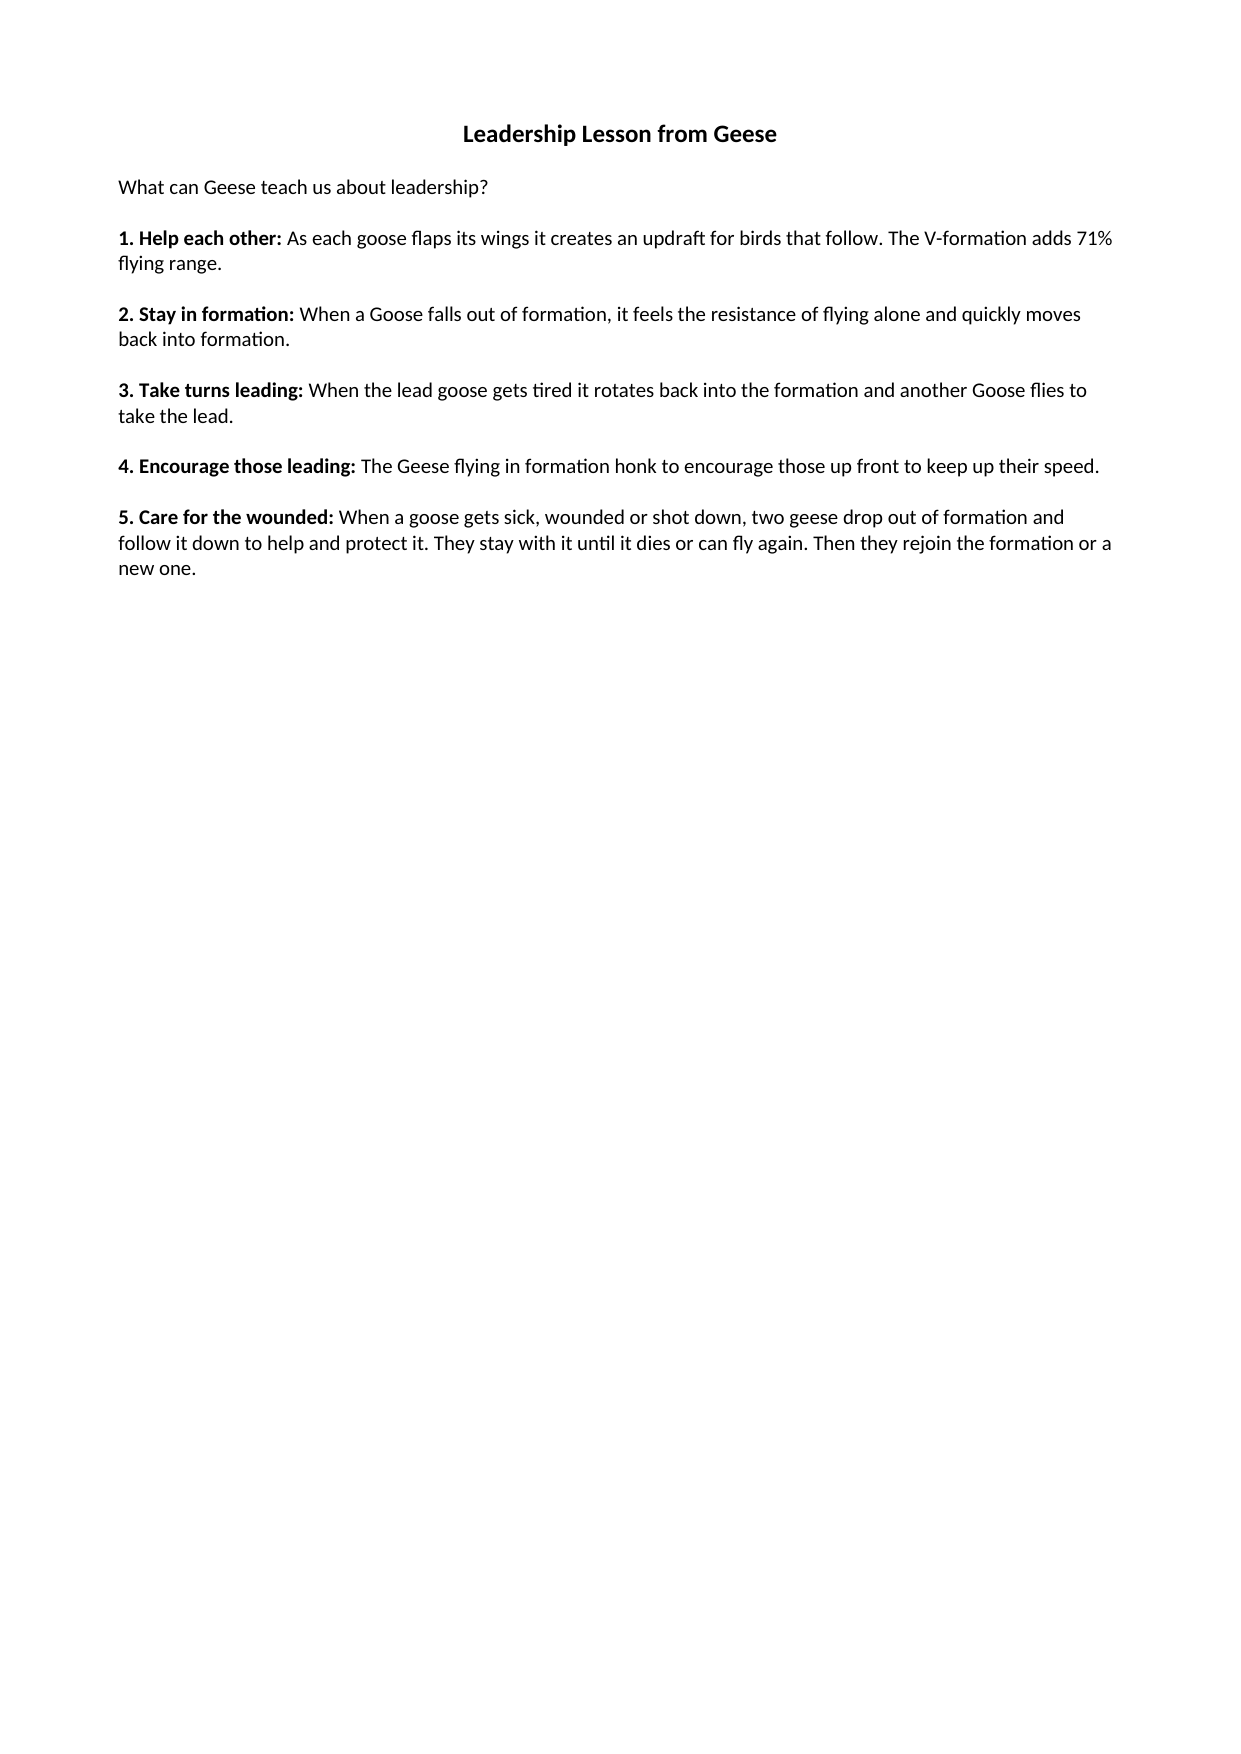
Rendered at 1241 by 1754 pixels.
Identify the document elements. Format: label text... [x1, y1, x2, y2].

text Leadership Lesson from Geese [118, 118, 1122, 149]
text 5. Care for the wounded: When a goose gets sick, wounded or shot down, two geese drop out of formation and follow it down to help and protect it. They stay with it until it dies or can fly again. Then they rejoin the formation or a new one. [118, 504, 1122, 581]
text 3. Take turns leading: When the lead goose gets tired it rotates back into the formation and another Goose flies to take the lead. [118, 377, 1122, 428]
text 1. Help each other: As each goose flaps its wings it creates an updraft for birds that follow. The V-formation adds 71% flying range. [118, 225, 1122, 276]
text 2. Stay in formation: When a Goose falls out of formation, it feels the resistance of flying alone and quickly moves back into formation. [118, 301, 1122, 352]
text 4. Encourage those leading: The Geese flying in formation honk to encourage those up front to keep up their speed. [118, 454, 1122, 479]
text What can Geese teach us about leadership? [118, 174, 1122, 199]
